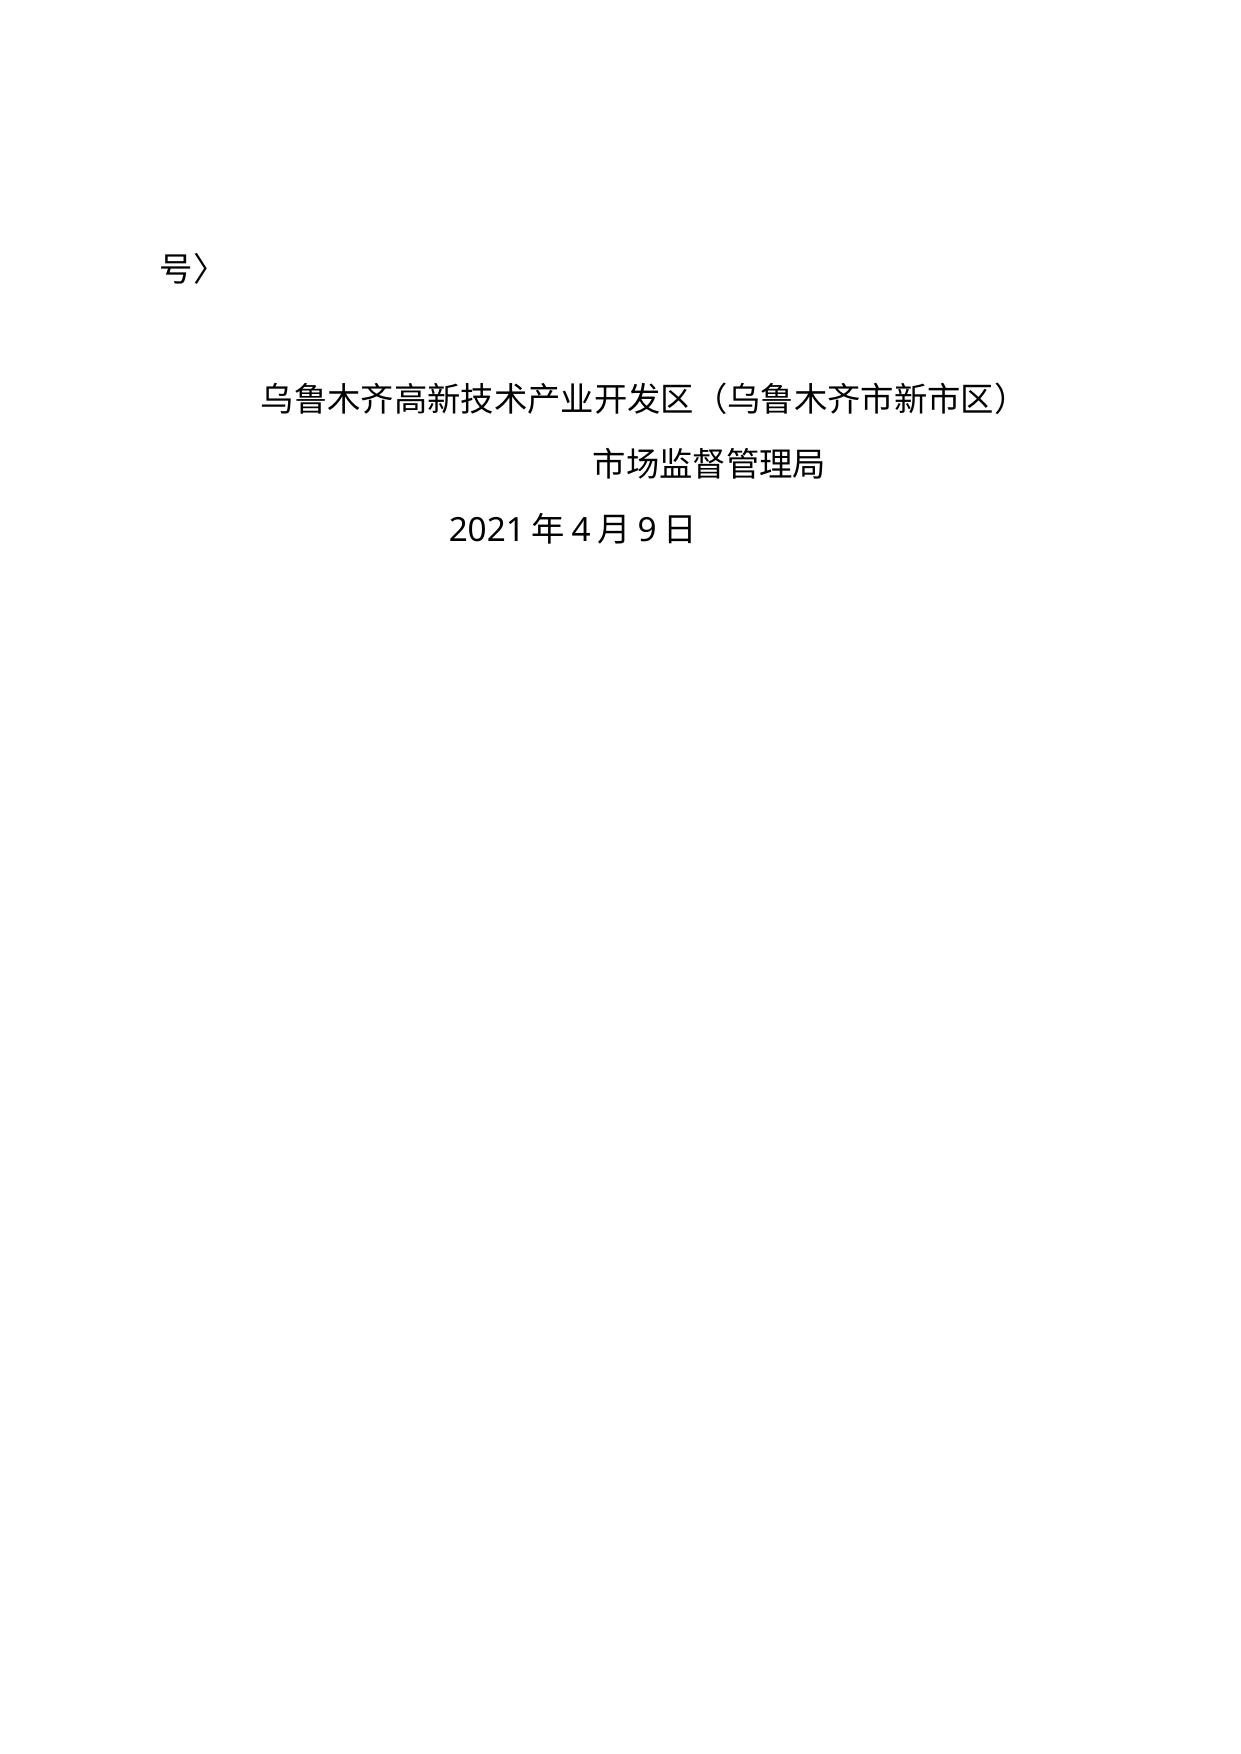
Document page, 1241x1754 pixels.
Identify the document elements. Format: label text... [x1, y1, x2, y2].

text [159, 234, 1081, 299]
text 乌鲁木齐高新技术产业开发区（乌鲁木齐市新市区） [226, 364, 1081, 429]
text 2021年4月9日 [226, 494, 1081, 559]
text 市场监督管理局 [226, 429, 1081, 494]
